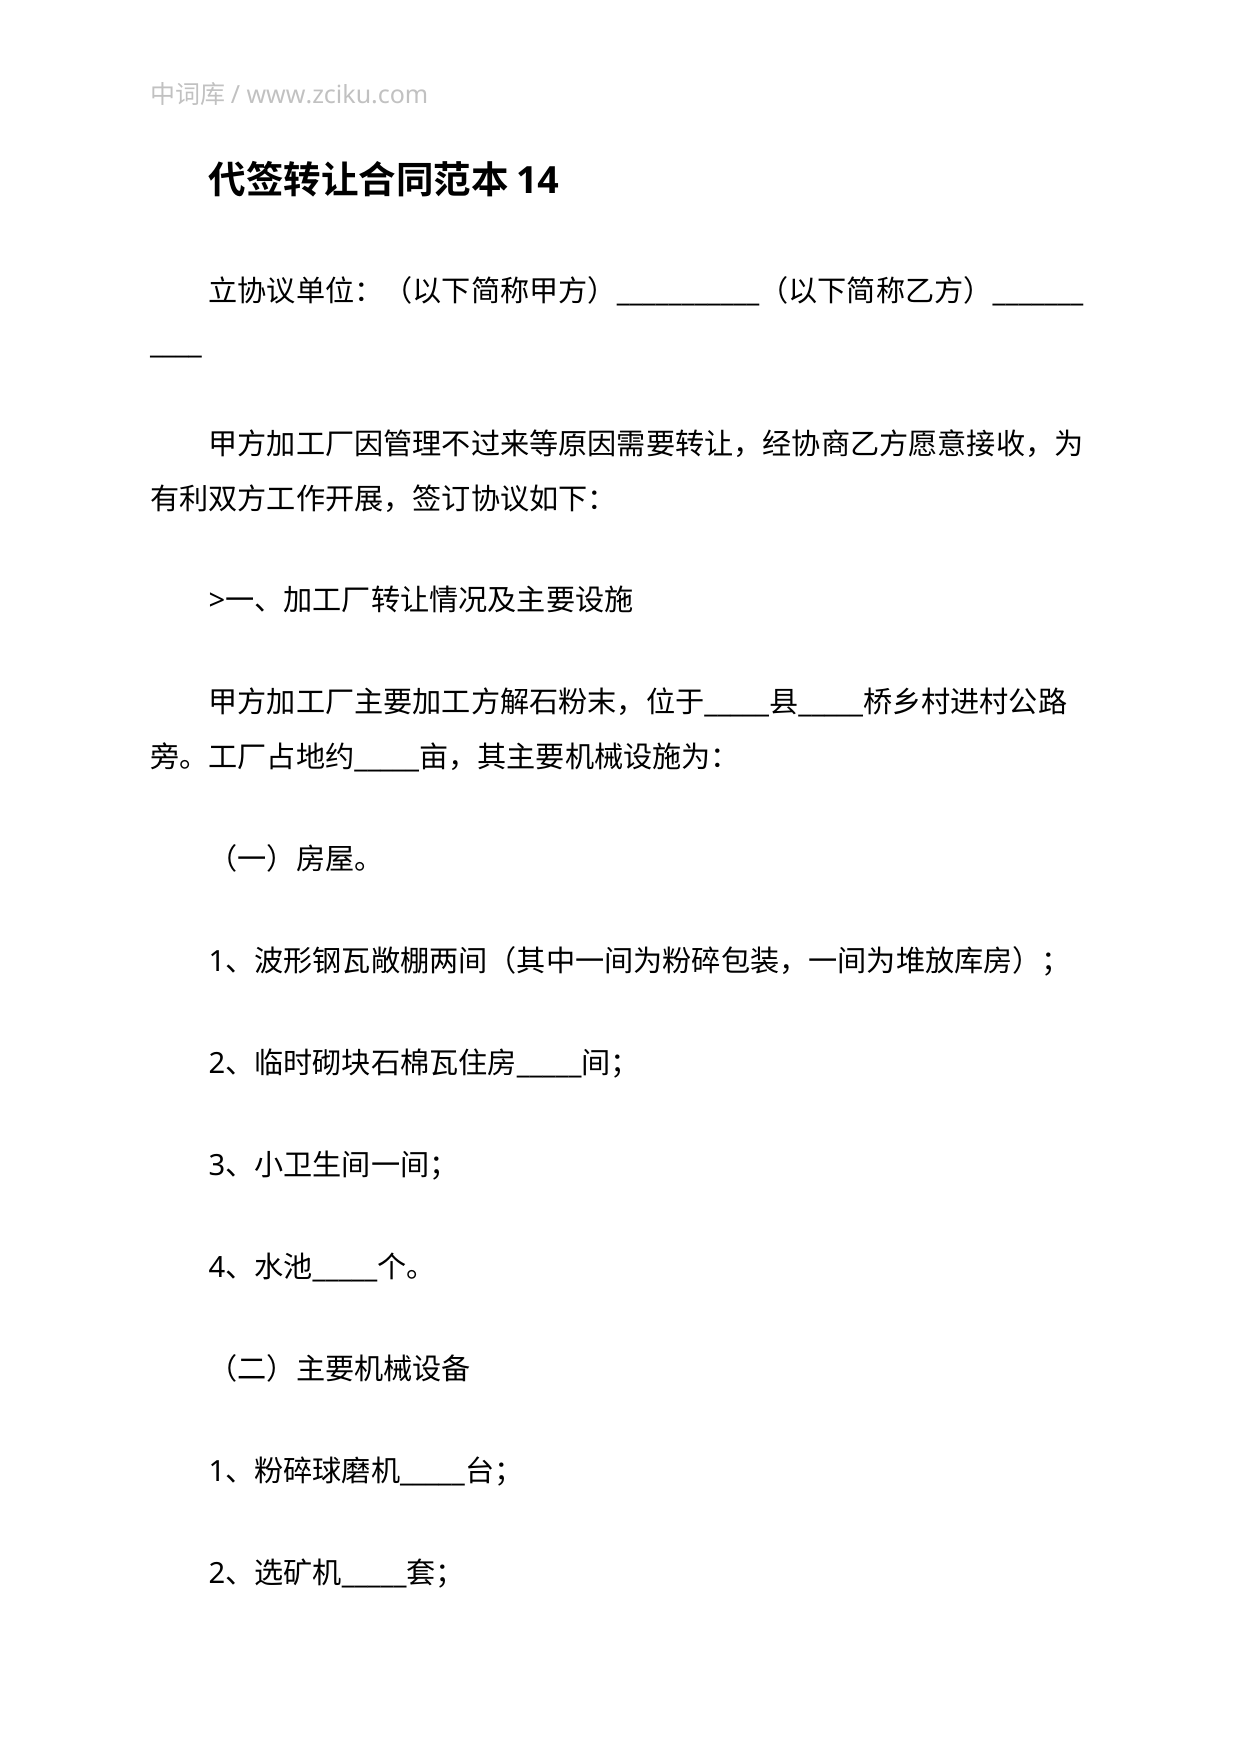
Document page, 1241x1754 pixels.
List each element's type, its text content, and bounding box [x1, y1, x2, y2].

text 甲方加工厂主要加工方解石粉末，位于_____县_____桥乡村进村公路旁。工厂占地约_____亩，其主要机械设施为： [150, 679, 1090, 776]
text 1、粉碎球磨机_____台； [150, 1447, 1090, 1490]
text 2、临时砌块石棉瓦住房_____间； [150, 1040, 1090, 1082]
text 立协议单位：（以下简称甲方）___________（以下简称乙方）___________ [150, 268, 1090, 362]
text 1、波形钢瓦敞棚两间（其中一间为粉碎包装，一间为堆放库房）； [150, 938, 1090, 980]
text （二）主要机械设备 [150, 1346, 1090, 1388]
text 3、小卫生间一间； [150, 1142, 1090, 1184]
text 2、选矿机_____套； [150, 1549, 1090, 1592]
text （一）房屋。 [150, 836, 1090, 878]
text 4、水池_____个。 [150, 1244, 1090, 1286]
text 代签转让合同范本14 [150, 150, 1090, 204]
text 甲方加工厂因管理不过来等原因需要转让，经协商乙方愿意接收，为有利双方工作开展，签订协议如下： [150, 420, 1090, 517]
text >一、加工厂转让情况及主要设施 [150, 577, 1090, 619]
